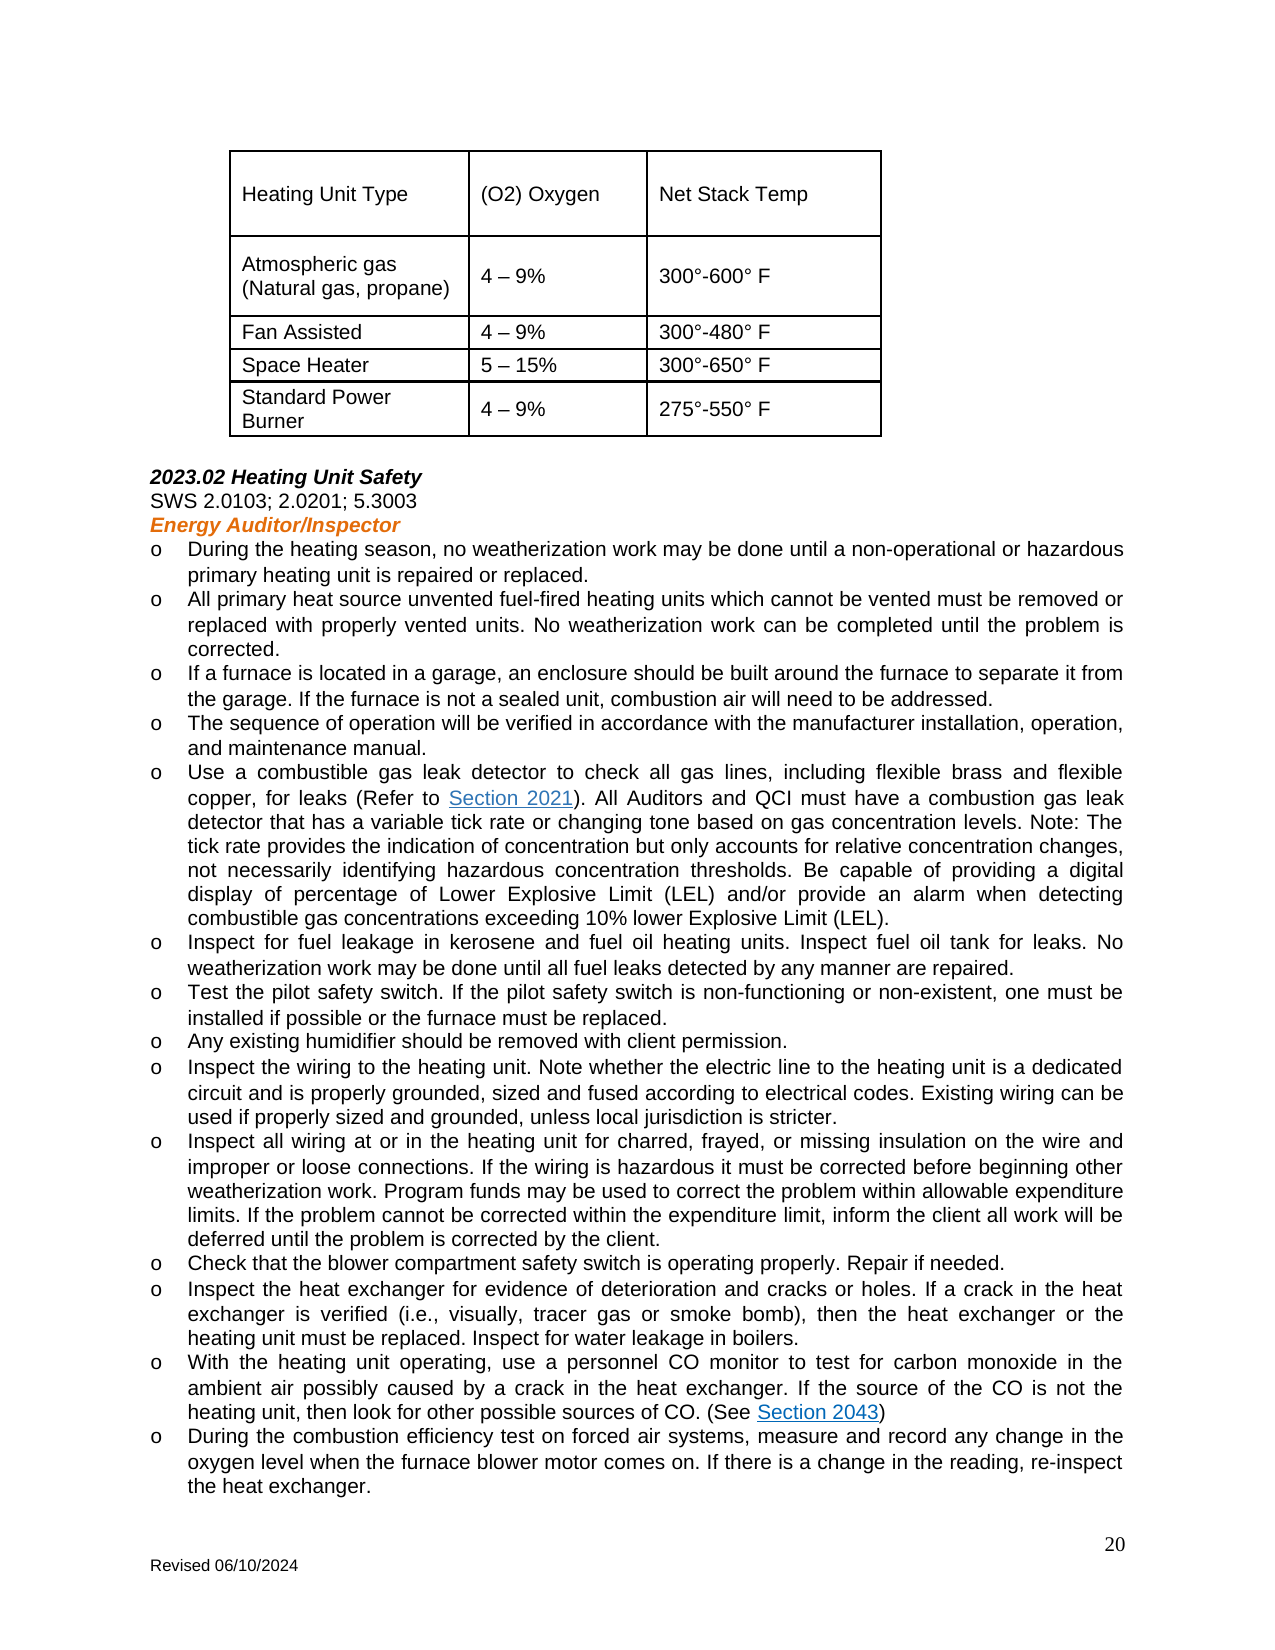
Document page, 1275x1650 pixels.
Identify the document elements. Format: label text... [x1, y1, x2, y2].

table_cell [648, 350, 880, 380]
list Inspect the wiring to the heating unit. Note whether the electric line to the heating unit is a dedicated circuit and is properly grounded, sized and fused according to electrical codes. Existing wiring can be used if properly sized and grounded, unless local jurisdiction is stricter. [150, 1055, 1125, 1129]
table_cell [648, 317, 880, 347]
text SWS 2.0103; 2.0201; 5.3003 [150, 489, 1125, 513]
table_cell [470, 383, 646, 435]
list Inspect the heat exchanger for evidence of deterioration and cracks or holes. If a crack in the heat exchanger is verified (i.e., visually, tracer gas or smoke bomb), then the heat exchanger or the heating unit must be replaced. Inspect for water leakage in boilers. [150, 1276, 1125, 1350]
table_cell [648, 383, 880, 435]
list Inspect all wiring at or in the heating unit for charred, frayed, or missing insulation on the wire and improper or loose connections. If the wiring is hazardous it must be corrected before beginning other weatherization work. Program funds may be used to correct the problem within allowable expenditure limits. If the problem cannot be corrected within the expenditure limit, inform the client all work will be deferred until the problem is corrected by the client. [150, 1129, 1125, 1251]
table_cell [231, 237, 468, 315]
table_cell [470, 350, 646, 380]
text Energy Auditor/Inspector [150, 513, 1125, 537]
subtitle 2023.02 Heating Unit Safety [150, 465, 1125, 489]
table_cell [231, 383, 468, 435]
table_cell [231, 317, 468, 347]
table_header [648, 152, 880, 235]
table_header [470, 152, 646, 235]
list If a furnace is located in a garage, an enclosure should be built around the furnace to separate it from the garage. If the furnace is not a sealed unit, combustion air will need to be addressed. [150, 661, 1125, 710]
list During the heating season, no weatherization work may be done until a non-operational or hazardous primary heating unit is repaired or replaced. [150, 537, 1125, 587]
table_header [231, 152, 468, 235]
list Inspect for fuel leakage in kerosene and fuel oil heating units. Inspect fuel oil tank for leaks. No weatherization work may be done until all fuel leaks detected by any manner are repaired. [150, 930, 1125, 979]
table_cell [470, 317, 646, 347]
list All primary heat source unvented fuel-fired heating units which cannot be vented must be removed or replaced with properly vented units. No weatherization work can be completed until the problem is corrected. [150, 587, 1125, 661]
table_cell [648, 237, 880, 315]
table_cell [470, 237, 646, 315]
list Test the pilot safety switch. If the pilot safety switch is non-functioning or non-existent, one must be installed if possible or the furnace must be replaced. [150, 979, 1125, 1029]
list Any existing humidifier should be removed with client permission. [150, 1029, 1125, 1055]
list Use a combustible gas leak detector to check all gas lines, including flexible brass and flexible copper, for leaks (Refer to Section 2021). All Auditors and QCI must have a combustion gas leak detector that has a variable tick rate or changing tone based on gas concentration levels. Note: The tick rate provides the indication of concentration but only accounts for relative concentration changes, not necessarily identifying hazardous concentration thresholds. Be capable of providing a digital display of percentage of Lower Explosive Limit (LEL) and/or provide an alarm when detecting combustible gas concentrations exceeding 10% lower Explosive Limit (LEL). [150, 760, 1125, 930]
list During the combustion efficiency test on forced air systems, measure and record any change in the oxygen level when the furnace blower motor comes on. If there is a change in the reading, re-inspect the heat exchanger. [150, 1424, 1125, 1498]
list With the heating unit operating, use a personnel CO monitor to test for carbon monoxide in the ambient air possibly caused by a crack in the heat exchanger. If the source of the CO is not the heating unit, then look for other possible sources of CO. (See Section 2043) [150, 1350, 1125, 1424]
list The sequence of operation will be verified in accordance with the manufacturer installation, operation, and maintenance manual. [150, 710, 1125, 760]
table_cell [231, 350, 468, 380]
list Check that the blower compartment safety switch is operating properly. Repair if needed. [150, 1251, 1125, 1276]
